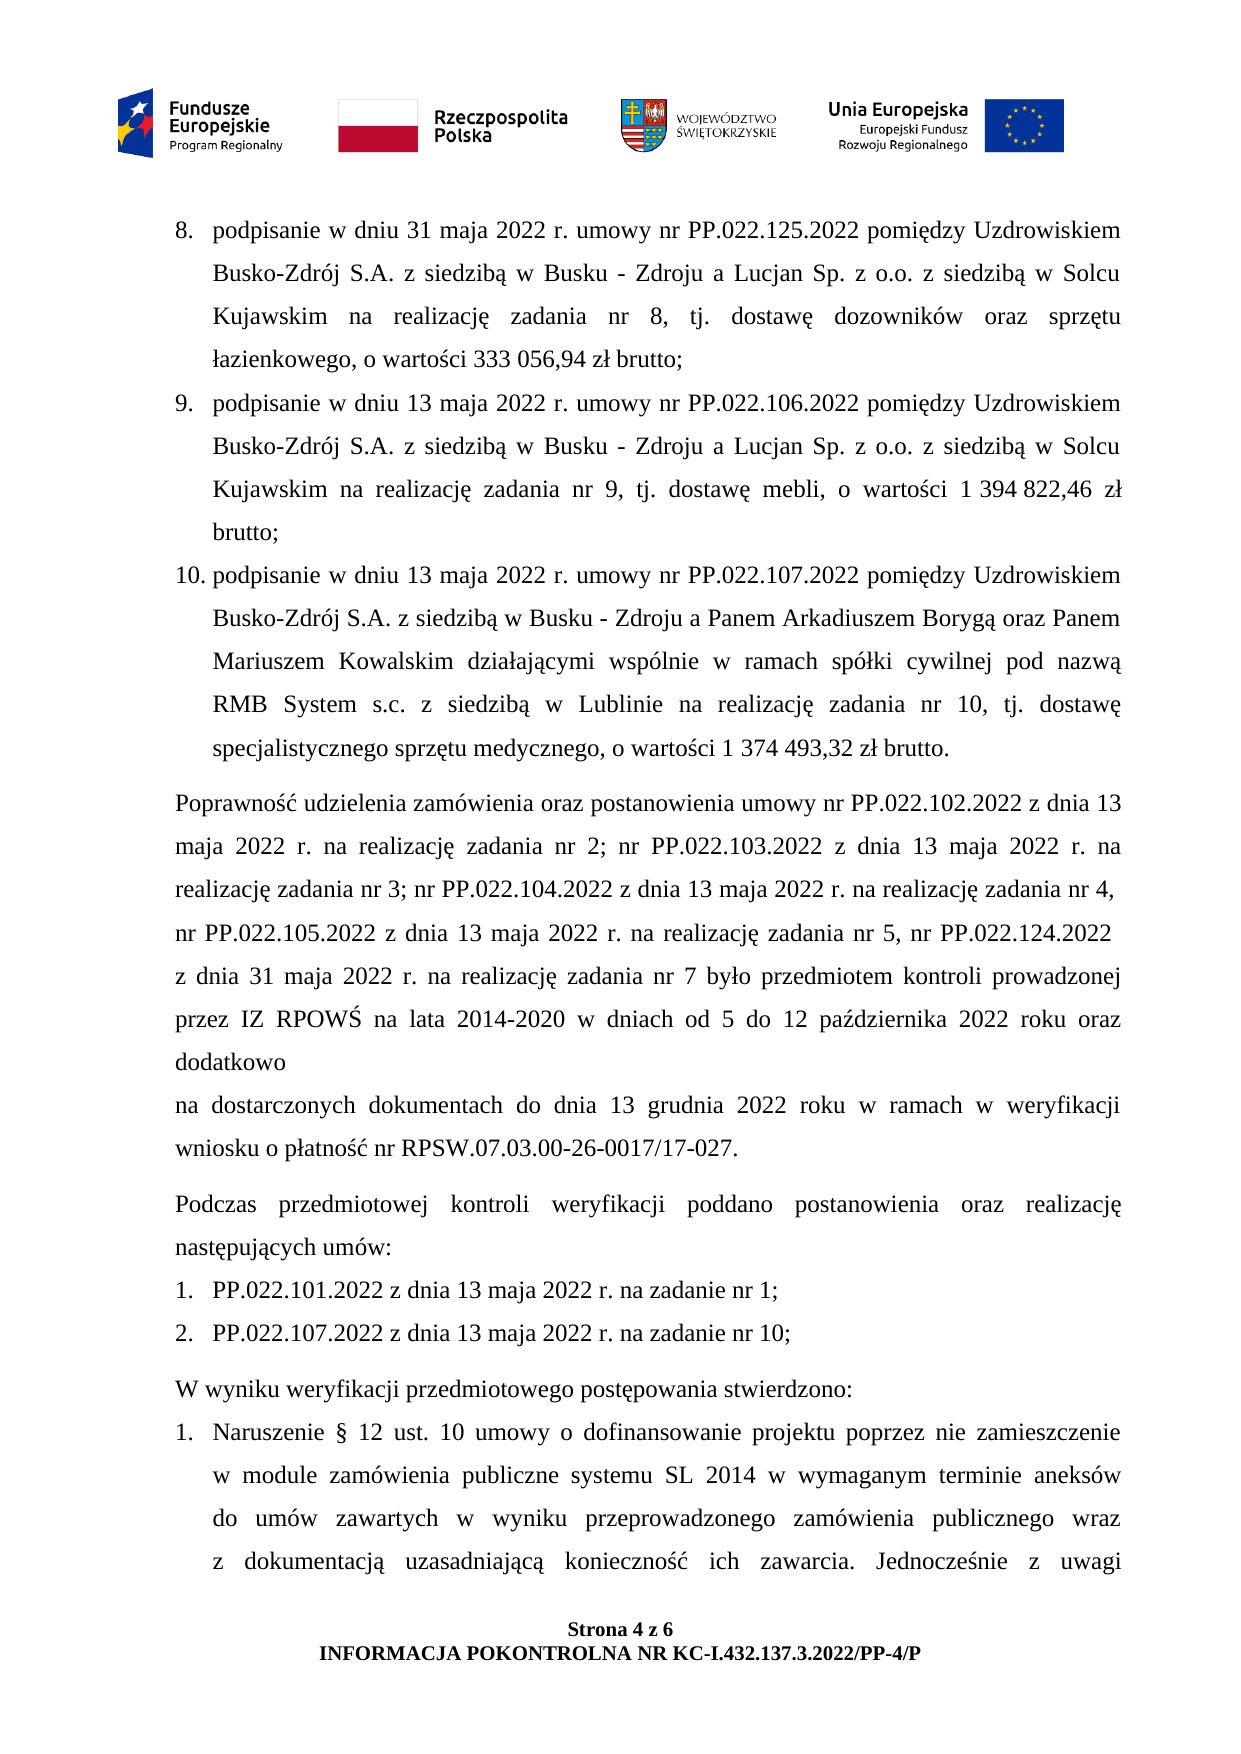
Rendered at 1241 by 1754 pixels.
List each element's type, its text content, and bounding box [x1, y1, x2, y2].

list podpisanie w dniu 31 maja 2022 r. umowy nr PP.022.125.2022 pomiędzy Uzdrowiskiem Busko-Zdrój S.A. z siedzibą w Busku - Zdroju a Lucjan Sp. z o.o. z siedzibą w Solcu Kujawskim na realizację zadania nr 8, tj. dostawę dozowników oraz sprzętu łazienkowego, o wartości 333 056,94 zł brutto; [175, 215, 1122, 373]
list podpisanie w dniu 13 maja 2022 r. umowy nr PP.022.106.2022 pomiędzy Uzdrowiskiem Busko-Zdrój S.A. z siedzibą w Busku - Zdroju a Lucjan Sp. z o.o. z siedzibą w Solcu Kujawskim na realizację zadania nr 9, tj. dostawę mebli, o wartości 1 394 822,46 zł brutto; [175, 388, 1122, 546]
picture [118, 88, 1064, 158]
text Podczas przedmiotowej kontroli weryfikacji poddano postanowienia oraz realizację następujących umów: [175, 1189, 1122, 1261]
text W wyniku weryfikacji przedmiotowego postępowania stwierdzono: [118, 1374, 1122, 1403]
text Poprawność udzielenia zamówienia oraz postanowienia umowy nr PP.022.102.2022 z dnia 13 maja 2022 r. na realizację zadania nr 2; nr PP.022.103.2022 z dnia 13 maja 2022 r. na realizację zadania nr 3; nr PP.022.104.2022 z dnia 13 maja 2022 r. na realizację zadania nr 4, nr PP.022.105.2022 z dnia 13 maja 2022 r. na realizację zadania nr 5, nr PP.022.124.2022 z dnia 31 maja 2022 r. na realizację zadania nr 7 było przedmiotem kontroli prowadzonej przez IZ RPOWŚ na lata 2014-2020 w dniach od 5 do 12 października 2022 roku oraz dodatkowo na dostarczonych dokumentach do dnia 13 grudnia 2022 roku w ramach w weryfikacji wniosku o płatność nr RPSW.07.03.00-26-0017/17-027. [175, 788, 1122, 1162]
list PP.022.101.2022 z dnia 13 maja 2022 r. na zadanie nr 1; [175, 1275, 1122, 1304]
list podpisanie w dniu 13 maja 2022 r. umowy nr PP.022.107.2022 pomiędzy Uzdrowiskiem Busko-Zdrój S.A. z siedzibą w Busku - Zdroju a Panem Arkadiuszem Borygą oraz Panem Mariuszem Kowalskim działającymi wspólnie w ramach spółki cywilnej pod nazwą RMB System s.c. z siedzibą w Lublinie na realizację zadania nr 10, tj. dostawę specjalistycznego sprzętu medycznego, o wartości 1 374 493,32 zł brutto. [175, 560, 1122, 761]
list PP.022.107.2022 z dnia 13 maja 2022 r. na zadanie nr 10; [175, 1318, 1122, 1347]
